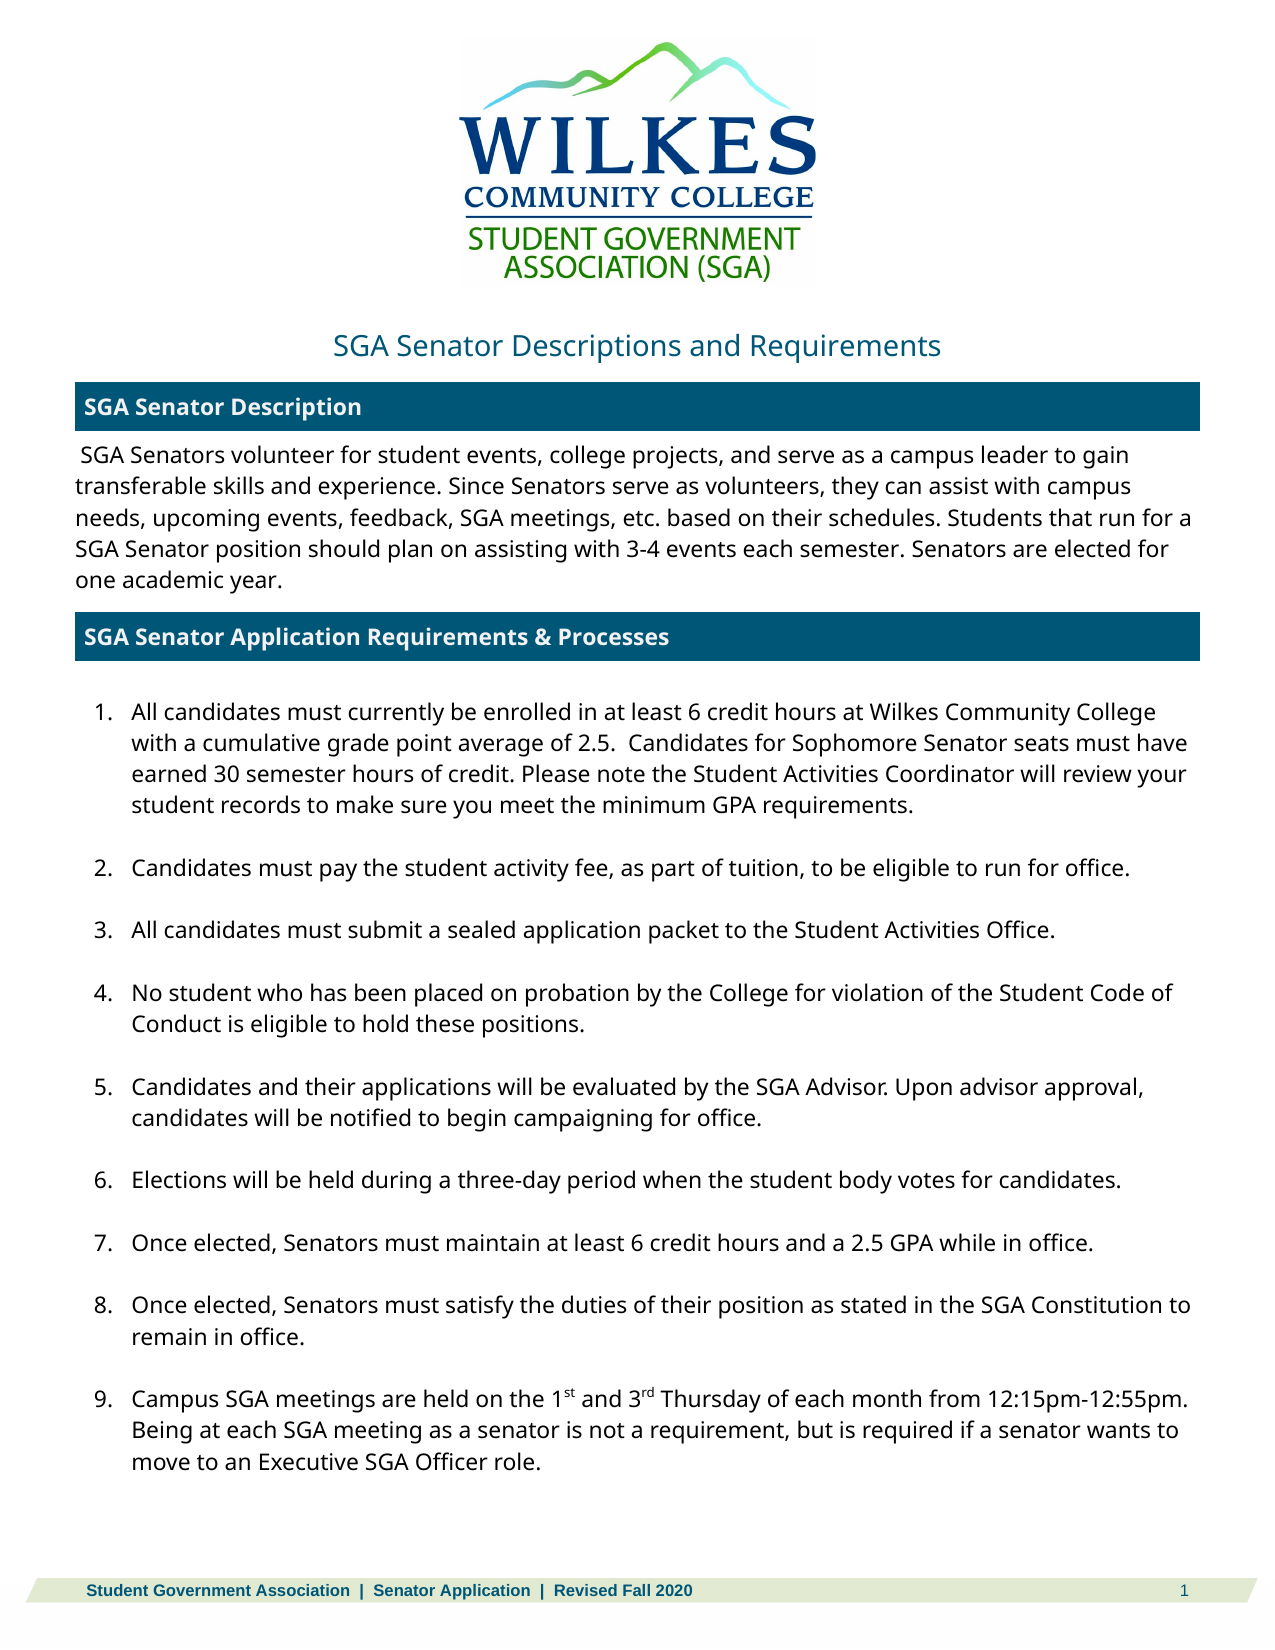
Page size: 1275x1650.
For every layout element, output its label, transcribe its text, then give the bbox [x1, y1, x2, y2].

list Once elected, Senators must satisfy the duties of their position as stated in the SGA Constitution to remain in office. [94, 1289, 1200, 1352]
list All candidates must currently be enrolled in at least 6 credit hours at Wilkes Community College with a cumulative grade point average of 2.5. Candidates for Sophomore Senator seats must have earned 30 semester hours of credit. Please note the Student Activities Coordinator will review your student records to make sure you meet the minimum GPA requirements. [94, 696, 1200, 821]
list Candidates must pay the student activity fee, as part of tuition, to be eligible to run for office. [94, 852, 1200, 883]
list Campus SGA meetings are held on the 1st and 3rd Thursday of each month from 12:15pm-12:55pm. Being at each SGA meeting as a senator is not a requirement, but is required if a senator wants to move to an Executive SGA Officer role. [94, 1383, 1200, 1477]
picture [459, 37, 816, 286]
list All candidates must submit a sealed application packet to the Student Activities Office. [94, 914, 1200, 946]
subtitle SGA Senator Description [76, 383, 1199, 430]
list Candidates and their applications will be evaluated by the SGA Advisor. Upon advisor approval, candidates will be notified to begin campaigning for office. [94, 1071, 1200, 1133]
list Once elected, Senators must maintain at least 6 credit hours and a 2.5 GPA while in office. [94, 1227, 1200, 1258]
list Elections will be held during a three-day period when the student body votes for candidates. [94, 1164, 1200, 1196]
text SGA Senators volunteer for student events, college projects, and serve as a campus leader to gain transferable skills and experience. Since Senators serve as volunteers, they can assist with campus needs, upcoming events, feedback, SGA meetings, etc. based on their schedules. Students that run for a SGA Senator position should plan on assisting with 3-4 events each semester. Senators are elected for one academic year. [75, 439, 1200, 595]
picture [0, 1578, 1275, 1647]
list No student who has been placed on probation by the College for violation of the Student Code of Conduct is eligible to hold these positions. [94, 977, 1200, 1039]
subtitle SGA Senator Application Requirements & Processes [76, 613, 1199, 660]
